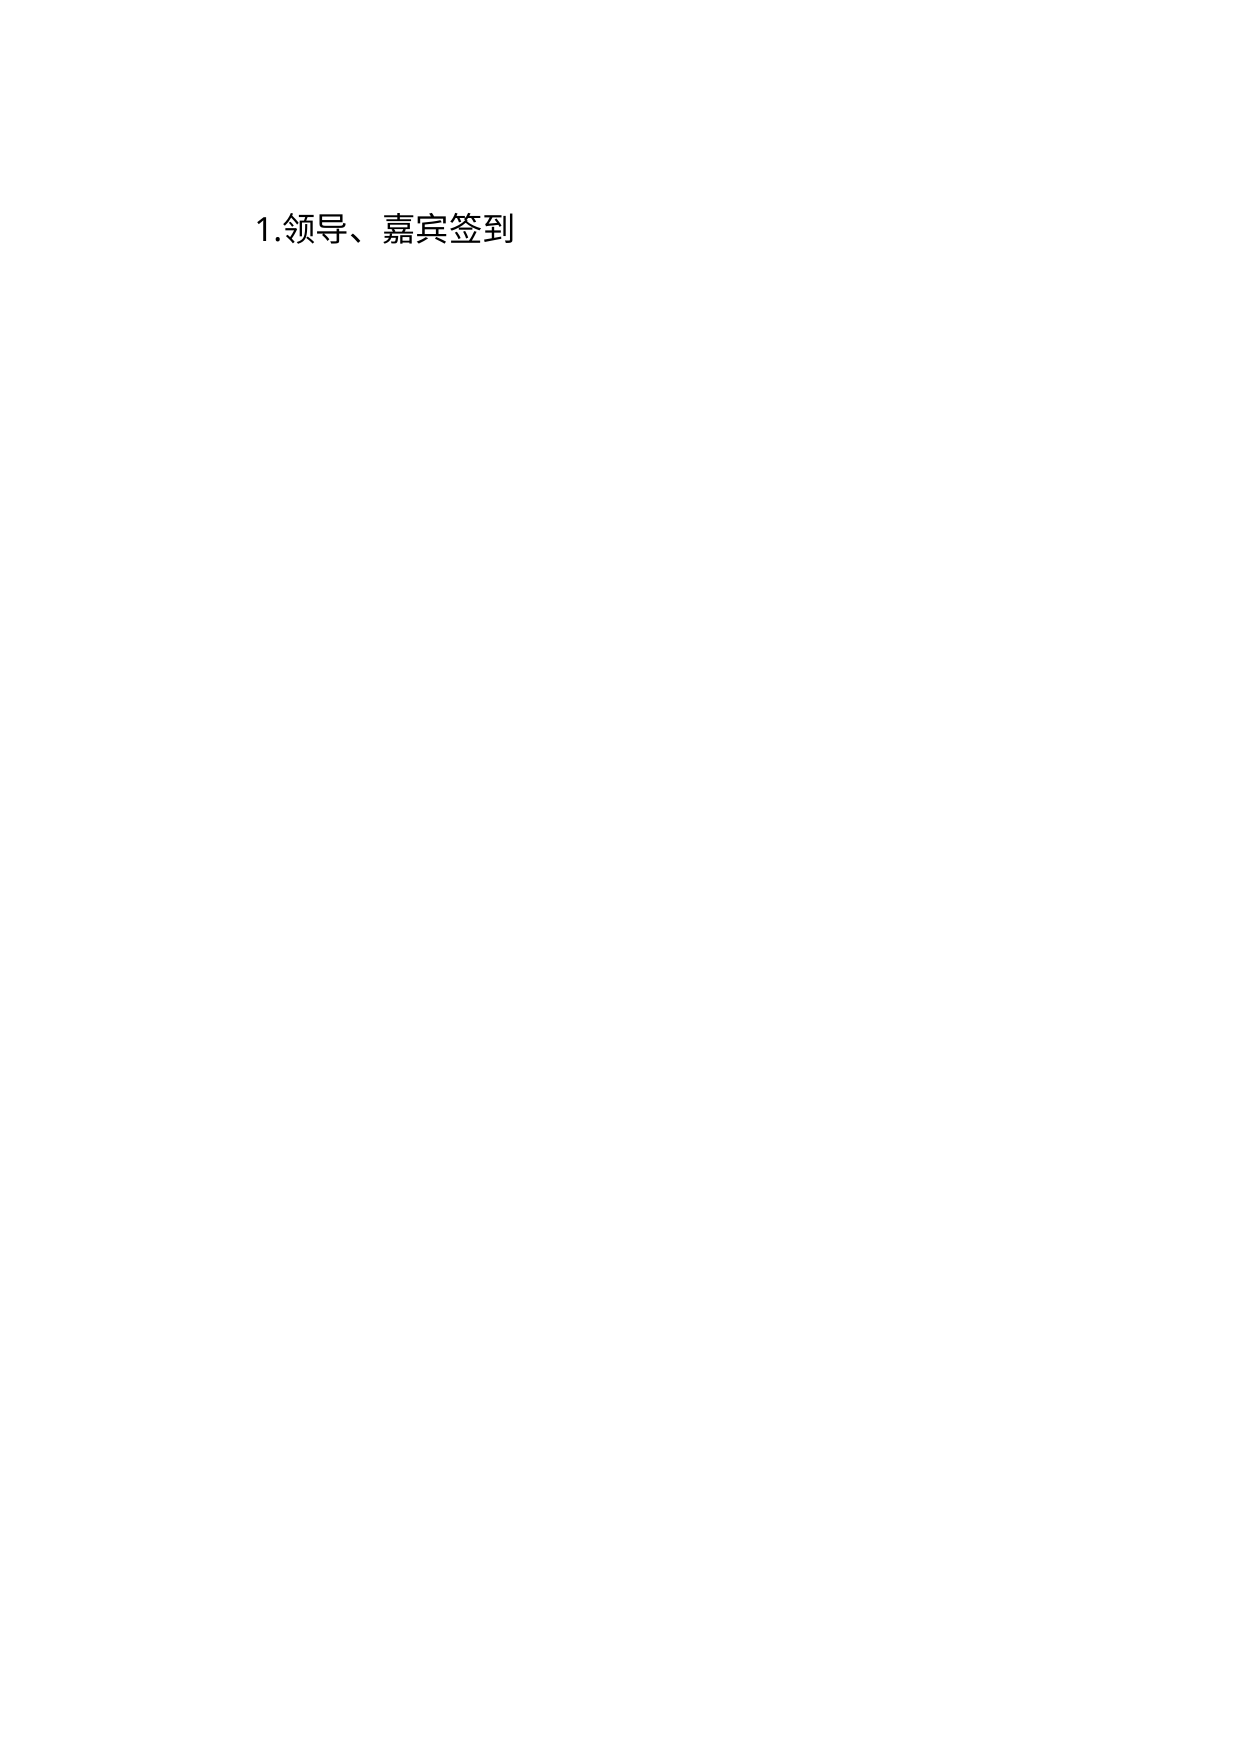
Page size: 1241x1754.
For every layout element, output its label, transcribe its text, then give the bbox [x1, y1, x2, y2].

list 1.领导、嘉宾签到 [187, 194, 1053, 259]
